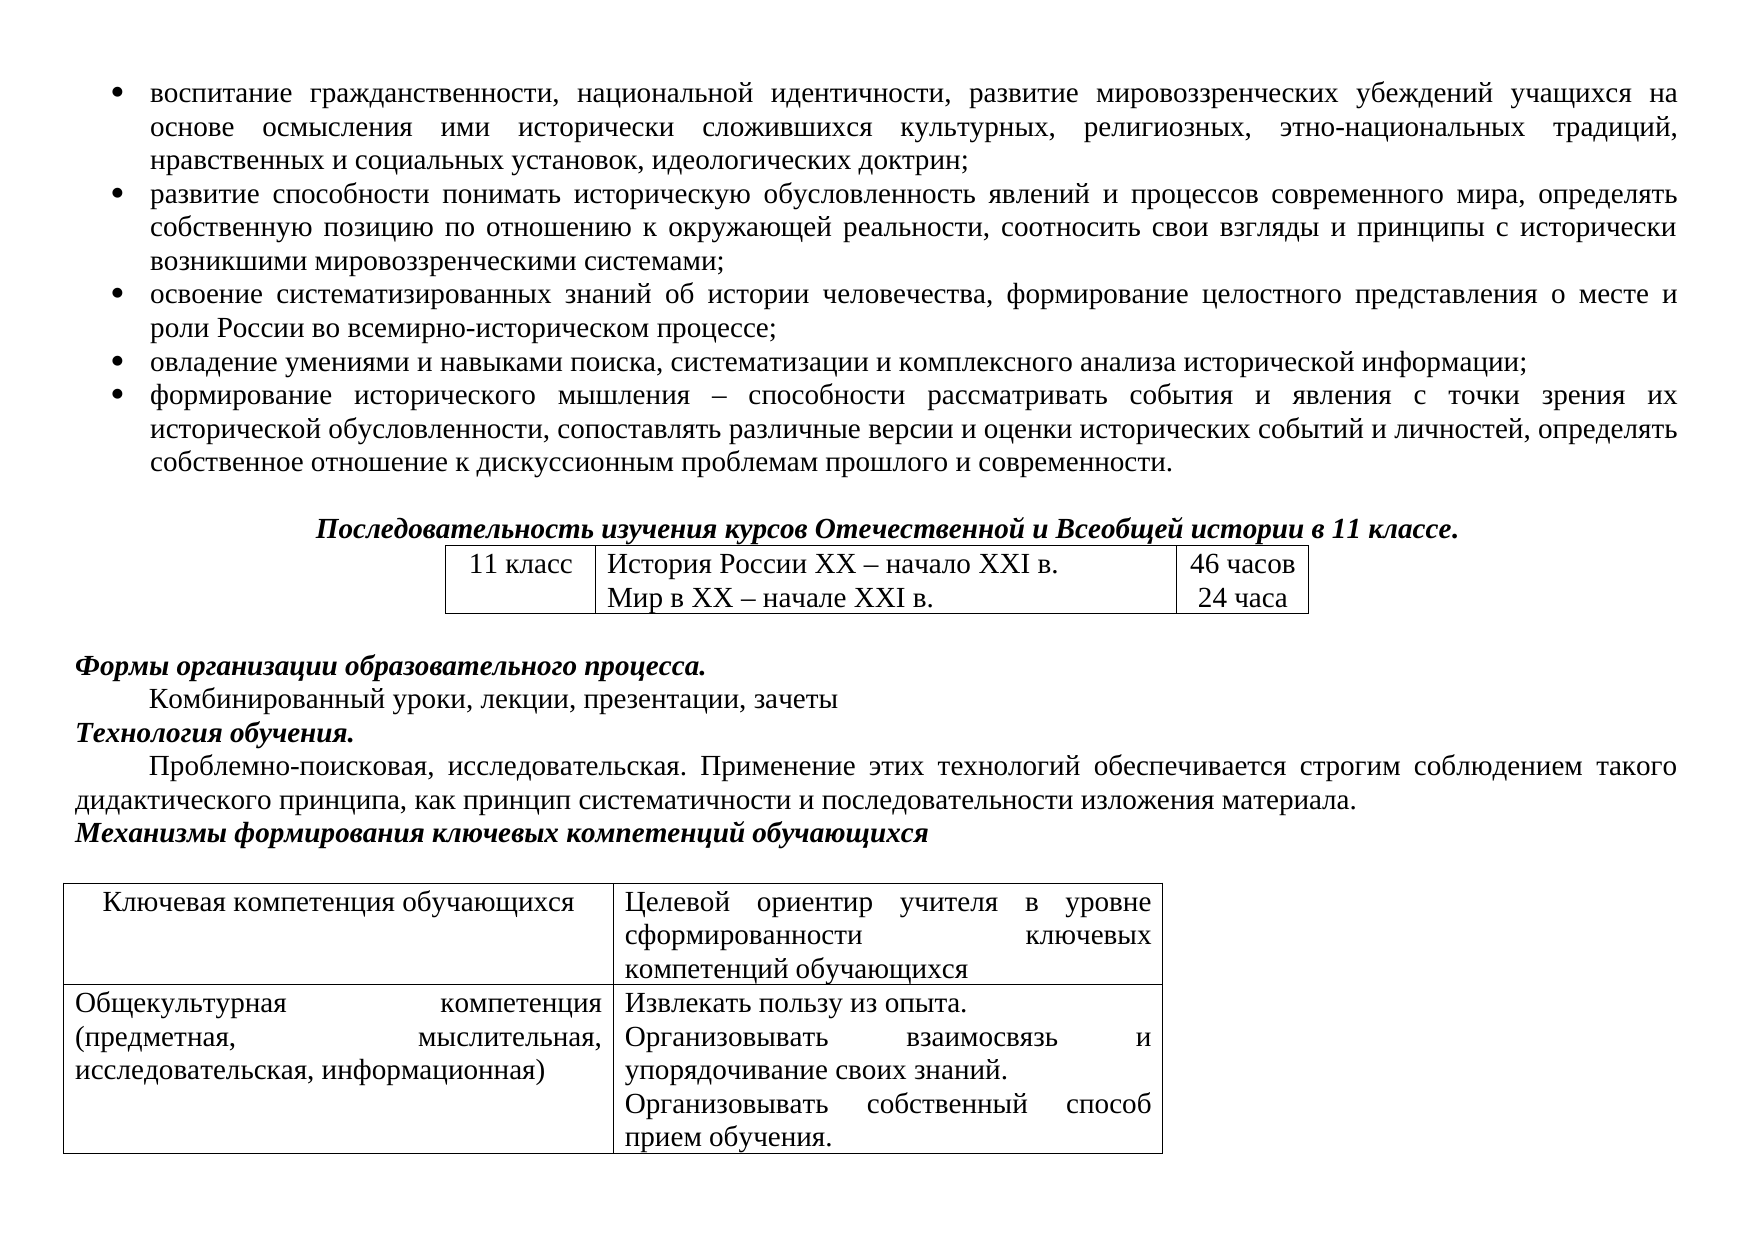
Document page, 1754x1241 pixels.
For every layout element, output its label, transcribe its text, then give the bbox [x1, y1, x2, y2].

table_cell Извлекать пользу из опыта. Организовывать взаимосвязь и упорядочивание своих знаний. Организовывать собственный способ прием обучения. [614, 985, 1162, 1153]
list формирование исторического мышления – способности рассматривать события и явления с точки зрения их исторической обусловленности, сопоставлять различные версии и оценки исторических событий и личностей, определять собственное отношение к дискуссионным проблемам прошлого и современности. [112, 377, 1679, 478]
text Технология обучения. [75, 715, 1679, 748]
table_header 11 класс [446, 546, 595, 613]
list воспитание гражданственности, национальной идентичности, развитие мировоззренческих убеждений учащихся на основе осмысления ими исторически сложившихся культурных, религиозных, этно-национальных традиций, нравственных и социальных установок, идеологических доктрин; [112, 75, 1679, 176]
text Формы организации образовательного процесса. [75, 648, 1679, 681]
text Последовательность изучения курсов Отечественной и Всеобщей истории в 11 классе. [75, 512, 1679, 545]
list развитие способности понимать историческую обусловленность явлений и процессов современного мира, определять собственную позицию по отношению к окружающей реальности, соотносить свои взгляды и принципы с исторически возникшими мировоззренческими системами; [112, 176, 1679, 276]
table_header Целевой ориентир учителя в уровне сформированности ключевых компетенций обучающихся [614, 884, 1162, 984]
list освоение систематизированных знаний об истории человечества, формирование целостного представления о месте и роли России во всемирно-историческом процессе; [112, 276, 1679, 344]
text Комбинированный уроки, лекции, презентации, зачеты [75, 681, 1679, 715]
table_header 46 часов 24 часа [1177, 546, 1308, 613]
list овладение умениями и навыками поиска, систематизации и комплексного анализа исторической информации; [112, 344, 1679, 377]
text Проблемно-поисковая, исследовательская. Применение этих технологий обеспечивается строгим соблюдением такого дидактического принципа, как принцип систематичности и последовательности изложения материала. [75, 748, 1679, 816]
table_header Ключевая компетенция обучающихся [64, 884, 613, 984]
text Механизмы формирования ключевых компетенций обучающихся [75, 816, 1679, 849]
table_cell Общекультурная компетенция (предметная, мыслительная, исследовательская, информационная) [64, 985, 613, 1153]
table_header История России XX – начало XXI в. Мир в XX – начале XXI в. [596, 546, 1176, 613]
